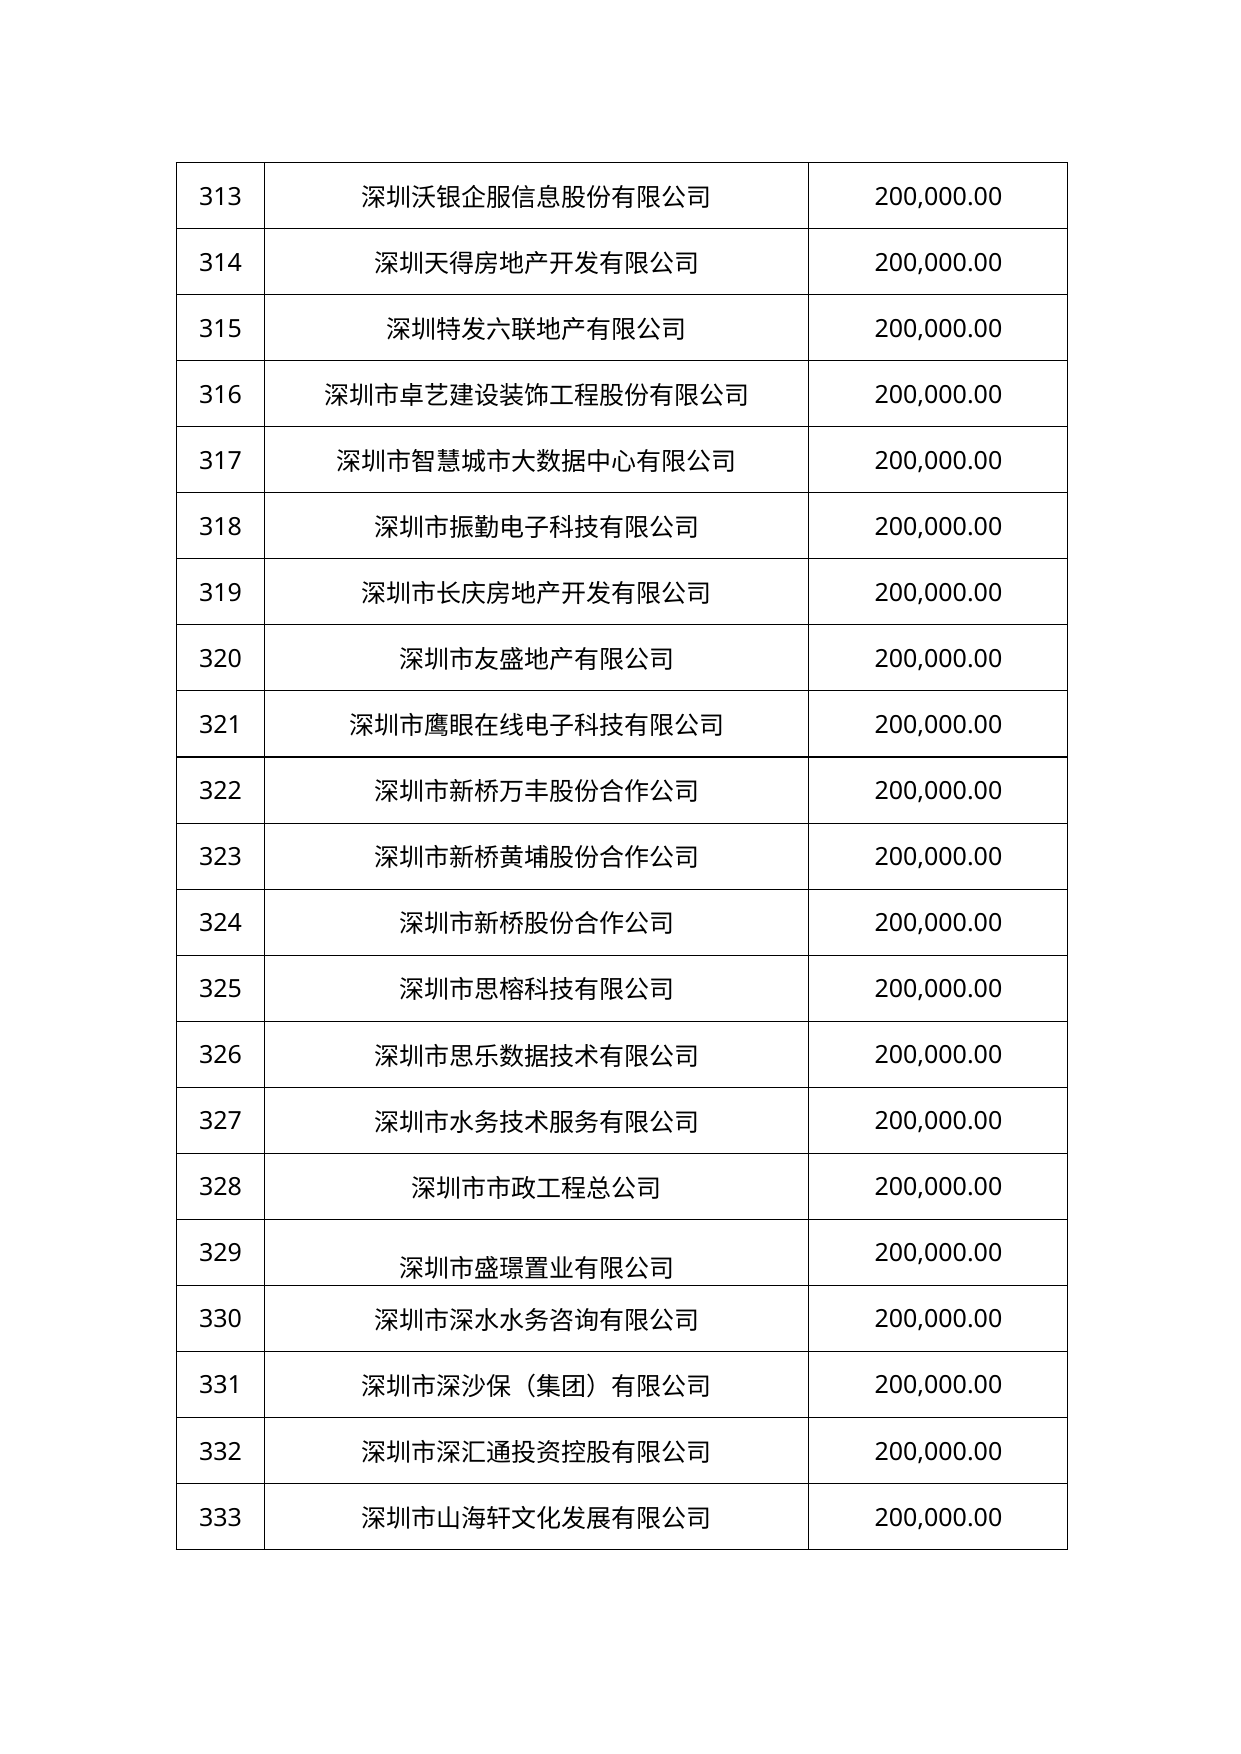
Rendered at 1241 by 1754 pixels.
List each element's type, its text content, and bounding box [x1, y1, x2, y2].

table_cell 深圳市思榕科技有限公司 [265, 956, 808, 1021]
table_cell 深圳特发六联地产有限公司 [265, 295, 808, 360]
table_cell 200,000.00 [809, 1154, 1067, 1219]
table_cell 328 [177, 1154, 264, 1219]
table_cell 327 [177, 1088, 264, 1153]
table_cell 深圳市新桥万丰股份合作公司 [265, 758, 808, 822]
table_cell 200,000.00 [809, 1286, 1067, 1351]
table_cell 320 [177, 625, 264, 690]
table_cell 317 [177, 427, 264, 492]
table_cell 深圳市鹰眼在线电子科技有限公司 [265, 691, 808, 756]
table_cell 315 [177, 295, 264, 360]
table_cell 200,000.00 [809, 493, 1067, 558]
table_cell 200,000.00 [809, 1088, 1067, 1153]
table_cell 200,000.00 [809, 1022, 1067, 1087]
table_cell 200,000.00 [809, 956, 1067, 1021]
table_cell 200,000.00 [809, 758, 1067, 822]
table_cell 200,000.00 [809, 427, 1067, 492]
table_cell 314 [177, 229, 264, 294]
table_cell 深圳市深汇通投资控股有限公司 [265, 1418, 808, 1483]
table_cell 200,000.00 [809, 824, 1067, 888]
table_cell 深圳市友盛地产有限公司 [265, 625, 808, 690]
table_cell 深圳市新桥黄埔股份合作公司 [265, 824, 808, 888]
table_cell 200,000.00 [809, 1484, 1067, 1549]
table_cell 329 [177, 1220, 264, 1285]
table_cell 深圳市盛璟置业有限公司 [265, 1220, 808, 1285]
table_cell 324 [177, 890, 264, 954]
table_cell 325 [177, 956, 264, 1021]
table_cell 深圳市智慧城市大数据中心有限公司 [265, 427, 808, 492]
table_cell 332 [177, 1418, 264, 1483]
table_cell 深圳市市政工程总公司 [265, 1154, 808, 1219]
table_cell 深圳市深沙保（集团）有限公司 [265, 1352, 808, 1417]
table_cell 深圳市思乐数据技术有限公司 [265, 1022, 808, 1087]
table_cell 深圳市山海轩文化发展有限公司 [265, 1484, 808, 1549]
table_cell 深圳市振勤电子科技有限公司 [265, 493, 808, 558]
table_cell 深圳市新桥股份合作公司 [265, 890, 808, 954]
table_cell 322 [177, 758, 264, 822]
table_cell 200,000.00 [809, 295, 1067, 360]
table_cell 318 [177, 493, 264, 558]
table_cell 深圳市深水水务咨询有限公司 [265, 1286, 808, 1351]
table_cell 200,000.00 [809, 559, 1067, 624]
table_cell 316 [177, 361, 264, 426]
table_cell 330 [177, 1286, 264, 1351]
table_cell 深圳市卓艺建设装饰工程股份有限公司 [265, 361, 808, 426]
table_cell 326 [177, 1022, 264, 1087]
table_cell 333 [177, 1484, 264, 1549]
table_cell 深圳沃银企服信息股份有限公司 [265, 163, 808, 228]
table_cell 深圳市水务技术服务有限公司 [265, 1088, 808, 1153]
table_cell 200,000.00 [809, 890, 1067, 954]
table_cell 200,000.00 [809, 163, 1067, 228]
table_cell 200,000.00 [809, 361, 1067, 426]
table_cell 200,000.00 [809, 1220, 1067, 1285]
table_cell 200,000.00 [809, 229, 1067, 294]
table_cell 331 [177, 1352, 264, 1417]
table_cell 200,000.00 [809, 1418, 1067, 1483]
table_cell 深圳天得房地产开发有限公司 [265, 229, 808, 294]
table_cell 200,000.00 [809, 691, 1067, 756]
table_cell 深圳市长庆房地产开发有限公司 [265, 559, 808, 624]
table_cell 200,000.00 [809, 625, 1067, 690]
table_cell 313 [177, 163, 264, 228]
table_cell 200,000.00 [809, 1352, 1067, 1417]
table_cell 321 [177, 691, 264, 756]
table_cell 323 [177, 824, 264, 888]
table_cell 319 [177, 559, 264, 624]
